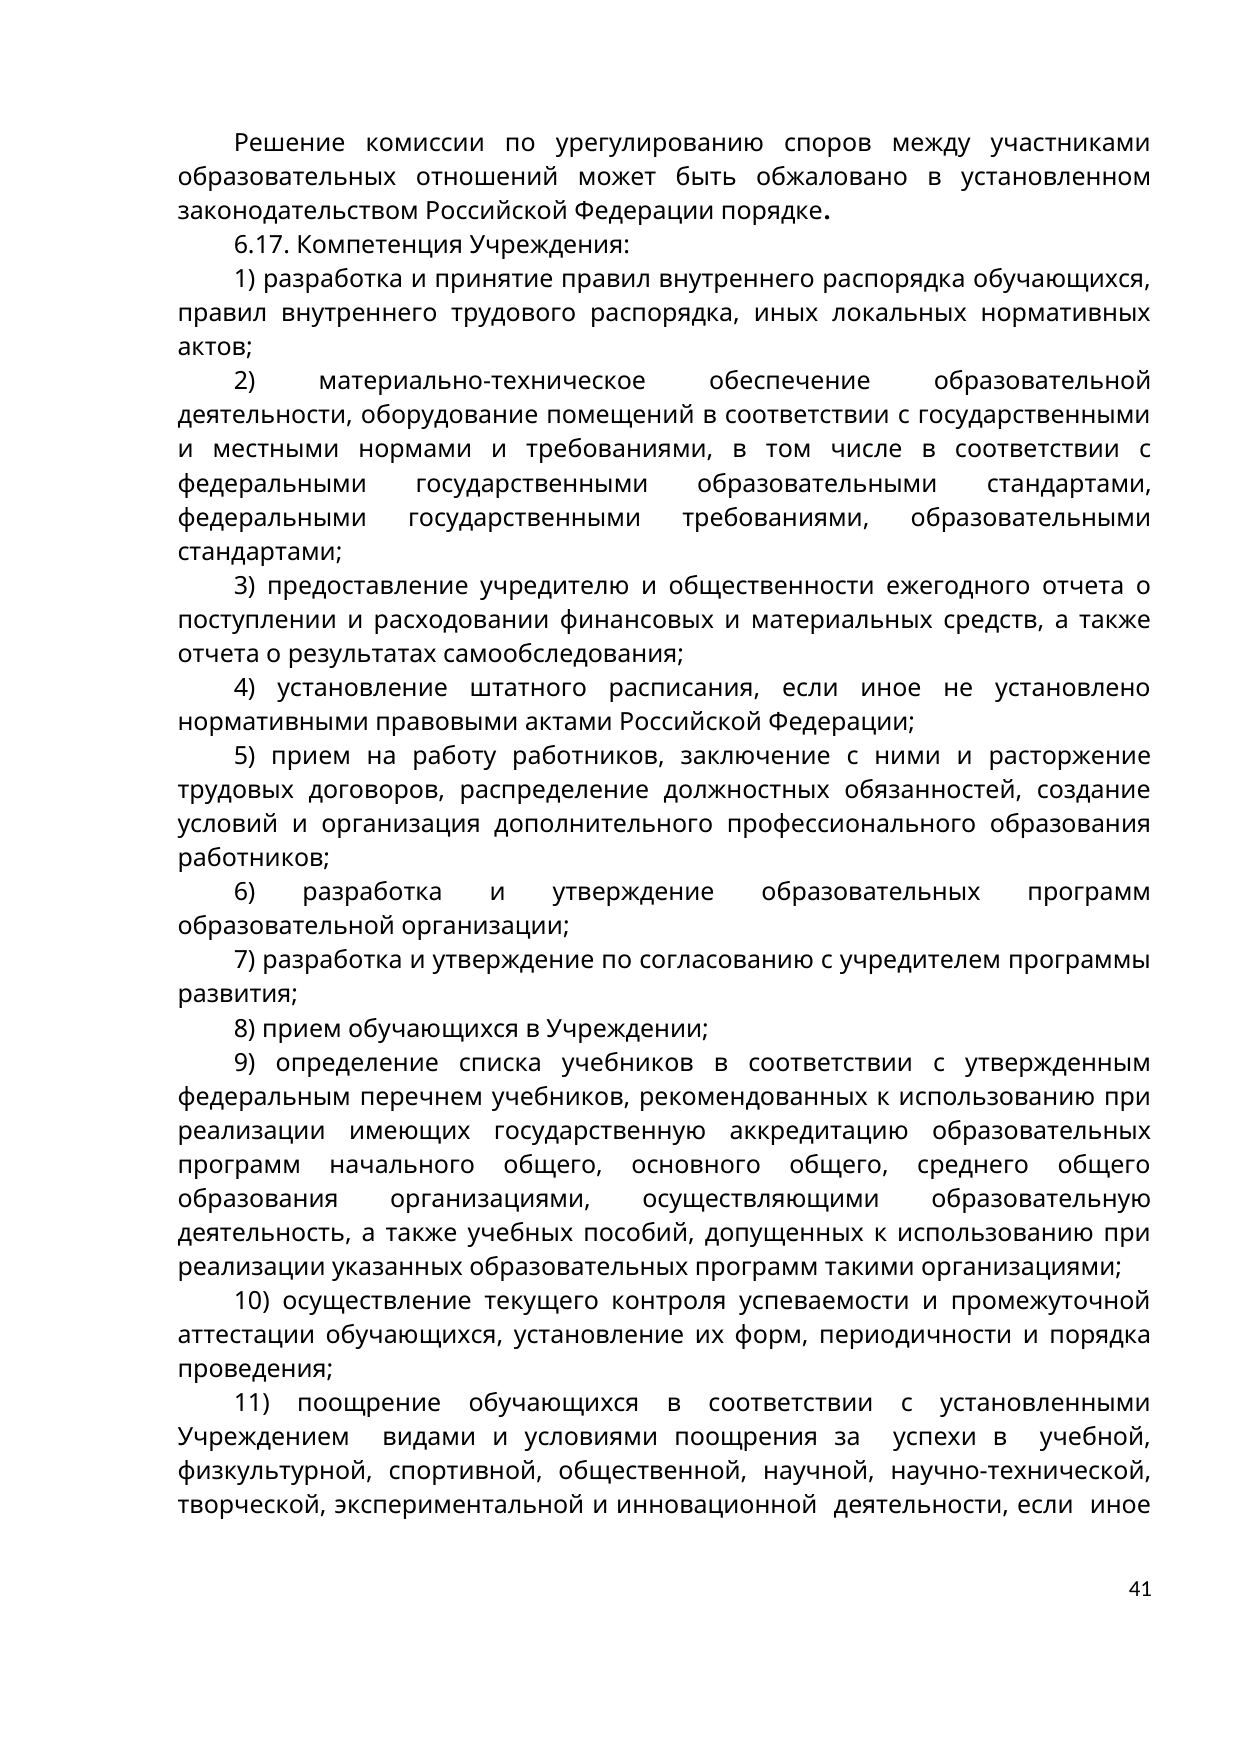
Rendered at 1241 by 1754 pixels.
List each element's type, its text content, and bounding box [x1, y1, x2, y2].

text 9) определение списка учебников в соответствии с утвержденным федеральным перечнем учебников, рекомендованных к использованию при реализации имеющих государственную аккредитацию образовательных программ начального общего, основного общего, среднего общего образования организациями, осуществляющими образовательную деятельность, а также учебных пособий, допущенных к использованию при реализации указанных образовательных программ такими организациями; [177, 1044, 1152, 1283]
text 10) осуществление текущего контроля успеваемости и промежуточной аттестации обучающихся, установление их форм, периодичности и порядка проведения; [177, 1283, 1152, 1385]
text 1) разработка и принятие правил внутреннего распорядка обучающихся, правил внутреннего трудового распорядка, иных локальных нормативных актов; [177, 261, 1152, 363]
text 5) прием на работу работников, заключение с ними и расторжение трудовых договоров, распределение должностных обязанностей, создание условий и организация дополнительного профессионального образования работников; [177, 738, 1152, 874]
text 8) прием обучающихся в Учреждении; [177, 1010, 1152, 1044]
text 3) предоставление учредителю и общественности ежегодного отчета о поступлении и расходовании финансовых и материальных средств, а также отчета о результатах самообследования; [177, 567, 1152, 669]
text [177, 1385, 1152, 1521]
text 4) установление штатного расписания, если иное не установлено нормативными правовыми актами Российской Федерации; [177, 669, 1152, 738]
text 2) материально-техническое обеспечение образовательной деятельности, оборудование помещений в соответствии с государственными и местными нормами и требованиями, в том числе в соответствии с федеральными государственными образовательными стандартами, федеральными государственными требованиями, образовательными стандартами; [177, 363, 1152, 567]
text 7) разработка и утверждение по согласованию с учредителем программы развития; [177, 942, 1152, 1010]
text 6.17. Компетенция Учреждения: [177, 227, 1152, 261]
text Решение комиссии по урегулированию споров между участниками образовательных отношений может быть обжаловано в установленном законодательством Российской Федерации порядке. [177, 124, 1152, 227]
text 6) разработка и утверждение образовательных программ образовательной организации; [177, 874, 1152, 942]
